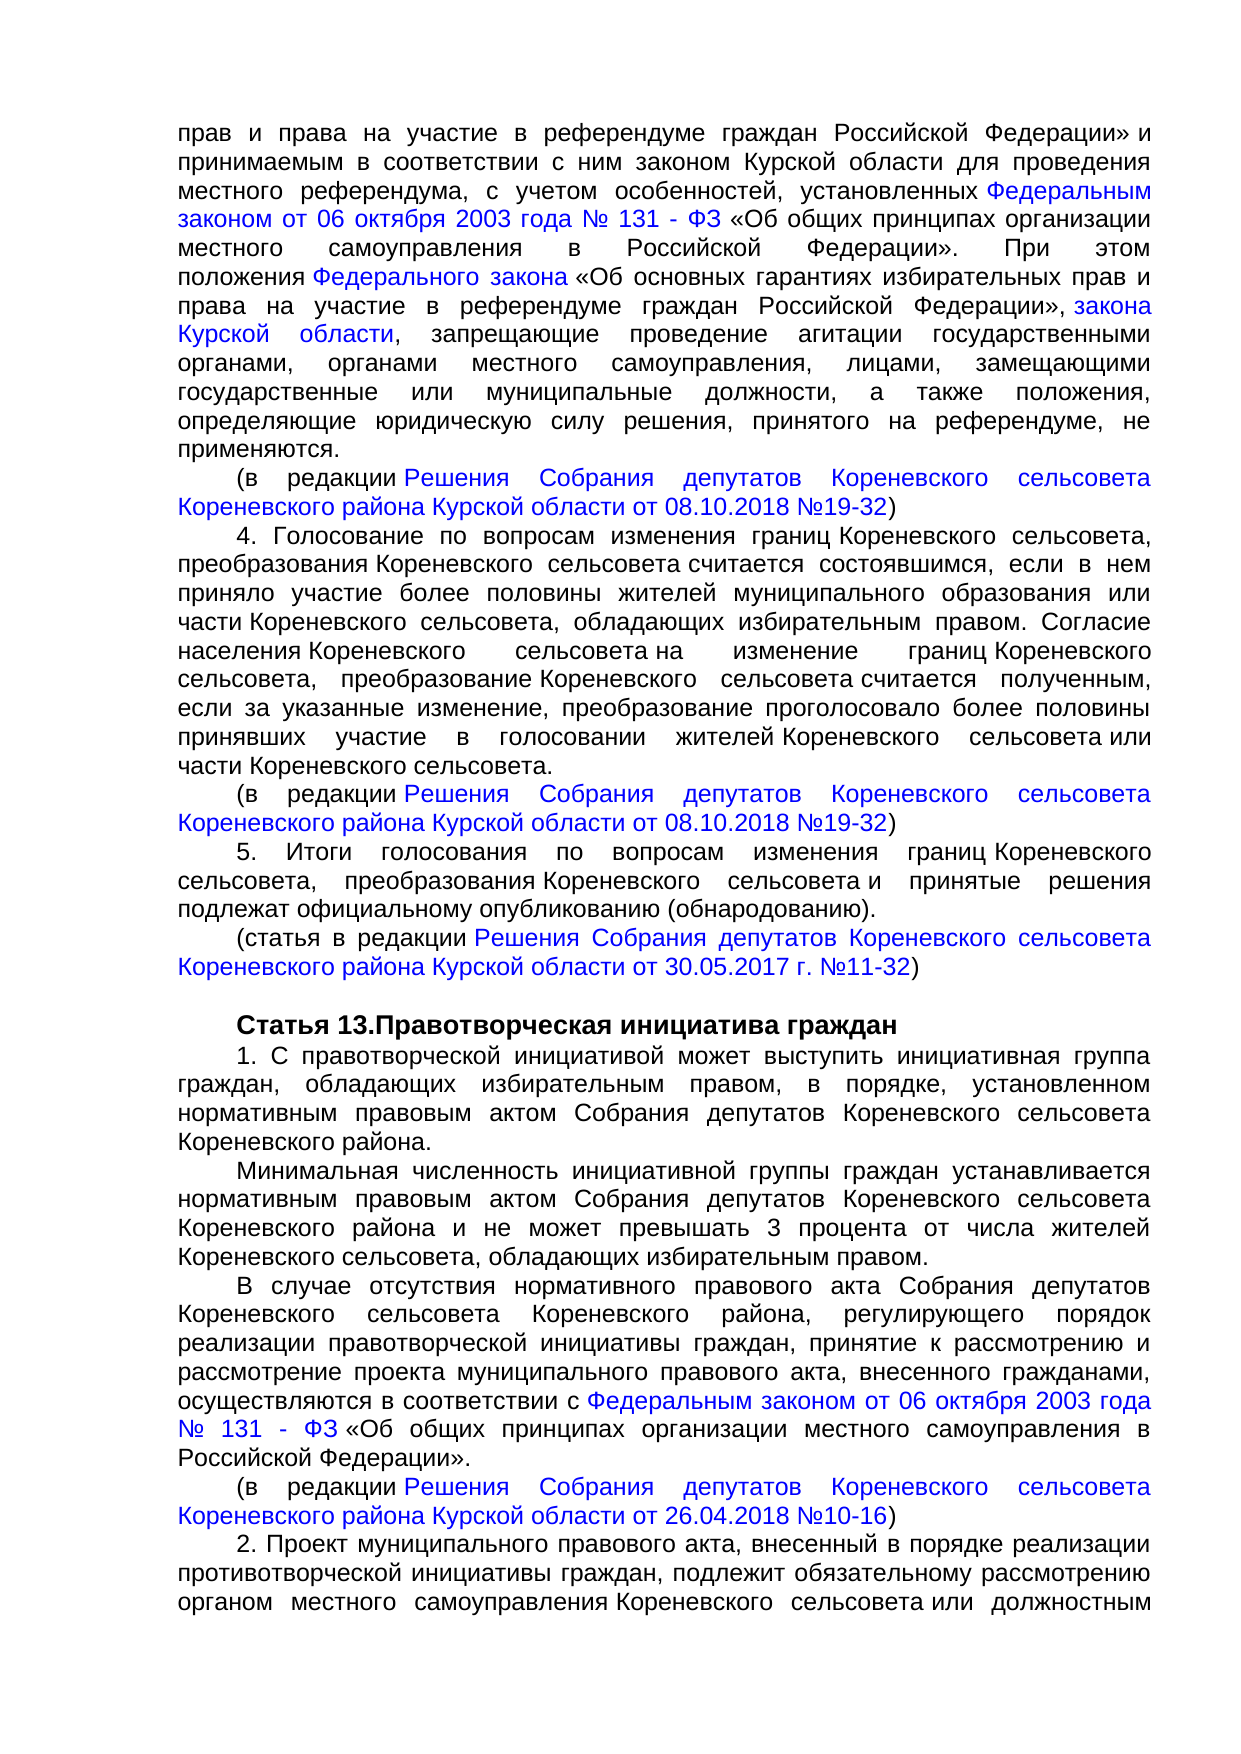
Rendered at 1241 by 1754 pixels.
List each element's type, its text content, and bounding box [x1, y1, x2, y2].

text (в редакции Решения Собрания депутатов Кореневского сельсовета Кореневского района Курской области от 08.10.2018 №19-32) [177, 463, 1152, 521]
text 4. Голосование по вопросам изменения границ Кореневского сельсовета, преобразования Кореневского сельсовета считается состоявшимся, если в нем приняло участие более половины жителей муниципального образования или части Кореневского сельсовета, обладающих избирательным правом. Согласие населения Кореневского сельсовета на изменение границ Кореневского сельсовета, преобразование Кореневского сельсовета считается полученным, если за указанные изменение, преобразование проголосовало более половины принявших участие в голосовании жителей Кореневского сельсовета или части Кореневского сельсовета. [177, 521, 1152, 779]
text (в редакции Решения Собрания депутатов Кореневского сельсовета Кореневского района Курской области от 08.10.2018 №19-32) [177, 779, 1152, 837]
text (в редакции Решения Собрания депутатов Кореневского сельсовета Кореневского района Курской области от 26.04.2018 №10-16) [177, 1472, 1152, 1529]
text 5. Итоги голосования по вопросам изменения границ Кореневского сельсовета, преобразования Кореневского сельсовета и принятые решения подлежат официальному опубликованию (обнародованию). [177, 837, 1152, 923]
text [177, 1529, 1152, 1616]
text Минимальная численность инициативной группы граждан устанавливается нормативным правовым актом Собрания депутатов Кореневского сельсовета Кореневского района и не может превышать 3 процента от числа жителей Кореневского сельсовета, обладающих избирательным правом. [177, 1156, 1152, 1271]
text В случае отсутствия нормативного правового акта Собрания депутатов Кореневского сельсовета Кореневского района, регулирующего порядок реализации правотворческой инициативы граждан, принятие к рассмотрению и рассмотрение проекта муниципального правового акта, внесенного гражданами, осуществляются в соответствии с Федеральным законом от 06 октября 2003 года № 131 - ФЗ «Об общих принципах организации местного самоуправления в Российской Федерации». [177, 1271, 1152, 1472]
text (статья в редакции Решения Собрания депутатов Кореневского сельсовета Кореневского района Курской области от 30.05.2017 г. №11-32) [177, 923, 1152, 981]
text Статья 13.Правотворческая инициатива граждан [177, 1009, 1152, 1041]
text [177, 118, 1152, 463]
text 1. С правотворческой инициативой может выступить инициативная группа граждан, обладающих избирательным правом, в порядке, установленном нормативным правовым актом Собрания депутатов Кореневского сельсовета Кореневского района. [177, 1041, 1152, 1156]
